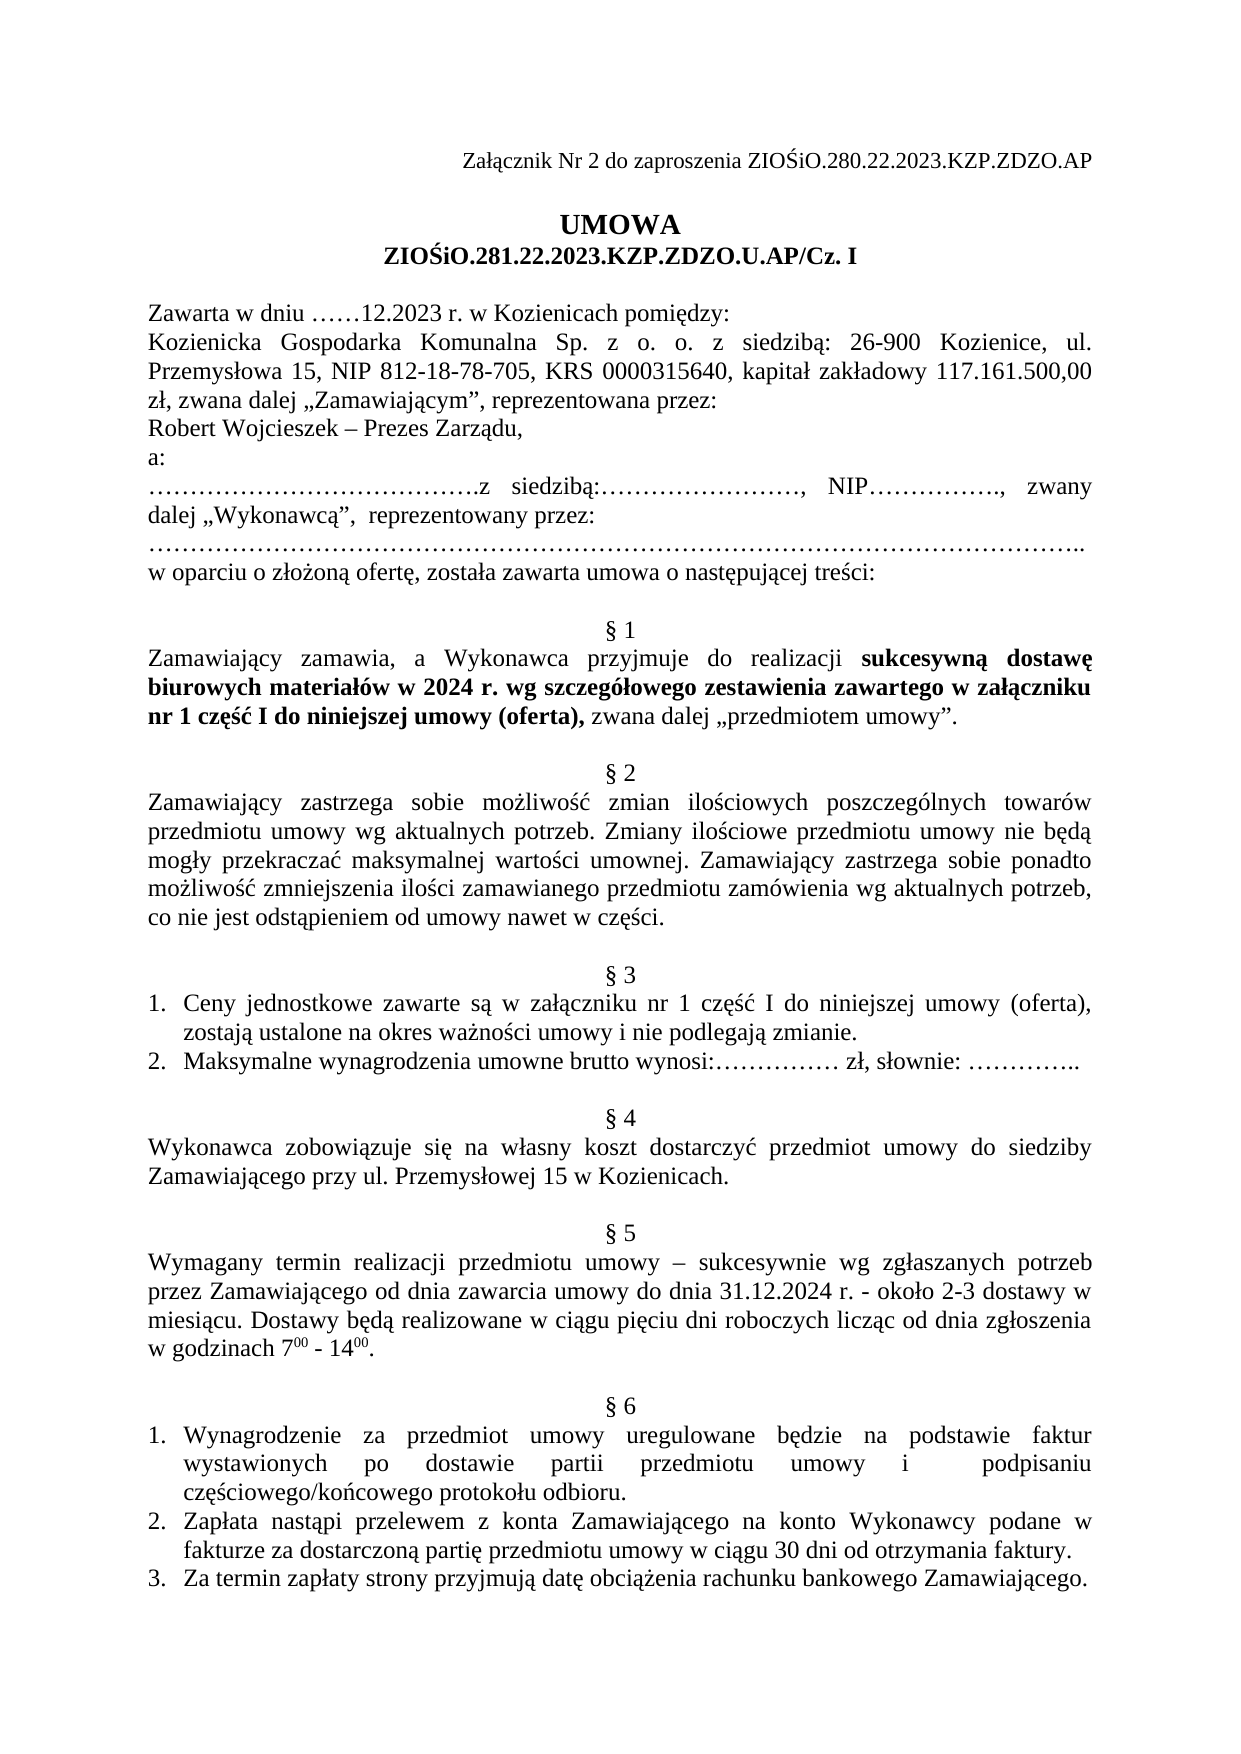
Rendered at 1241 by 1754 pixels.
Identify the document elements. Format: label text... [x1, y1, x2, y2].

text 2 [148, 758, 1093, 787]
list Maksymalne wynagrodzenia umowne brutto wynosi:…………… zł, słownie: ………….. [148, 1046, 1093, 1075]
text Kozienicka Gospodarka Komunalna Sp. z o. o. z siedzibą: 26-900 Kozienice, ul. Przemysłowa 15, NIP 812-18-78-705, KRS 0000315640, kapitał zakładowy 117.161.500,00 zł, zwana dalej „Zamawiającym”, reprezentowana przez: [148, 327, 1093, 413]
text ………………………………….z siedzibą:……………………, NIP……………., zwany dalej „Wykonawcą”, reprezentowany przez: [148, 471, 1093, 528]
list Ceny jednostkowe zawarte są w załączniku nr 1 część I do niniejszej umowy (oferta), zostają ustalone na okres ważności umowy i nie podlegają zmianie. [148, 988, 1093, 1046]
title ZIOŚiO.281.22.2023.KZP.ZDZO.U.AP/Cz. I [148, 241, 1093, 270]
list Za termin zapłaty strony przyjmują datę obciążenia rachunku bankowego Zamawiającego. [148, 1563, 1093, 1592]
list Zapłata nastąpi przelewem z konta Zamawiającego na konto Wykonawcy podane w fakturze za dostarczoną partię przedmiotu umowy w ciągu 30 dni od otrzymania faktury. [148, 1506, 1093, 1563]
text a: [148, 442, 1093, 471]
text w oparciu o złożoną ofertę, została zawarta umowa o następującej treści: [148, 557, 1093, 586]
text Zawarta w dniu ……12.2023 r. w Kozienicach pomiędzy: [148, 298, 1093, 327]
text 6 [148, 1391, 1093, 1420]
text ………………………………………………………………………………………………….. [148, 528, 1093, 557]
text 4 [148, 1103, 1093, 1132]
text 5 [148, 1218, 1093, 1247]
text Zamawiający zastrzega sobie możliwość zmian ilościowych poszczególnych towarów przedmiotu umowy wg aktualnych potrzeb. Zmiany ilościowe przedmiotu umowy nie będą mogły przekraczać maksymalnej wartości umownej. Zamawiający zastrzega sobie ponadto możliwość zmniejszenia ilości zamawianego przedmiotu zamówienia wg aktualnych potrzeb, co nie jest odstąpieniem od umowy nawet w części. [148, 787, 1093, 931]
list Wynagrodzenie za przedmiot umowy uregulowane będzie na podstawie faktur wystawionych po dostawie partii przedmiotu umowy i podpisaniu częściowego/końcowego protokołu odbioru. [148, 1420, 1093, 1506]
text Zamawiający zamawia, a Wykonawca przyjmuje do realizacji sukcesywną dostawę biurowych materiałów w 2024 r. wg szczegółowego zestawienia zawartego w załączniku nr 1 część I do niniejszej umowy (oferta), zwana dalej „przedmiotem umowy”. [148, 643, 1093, 730]
text Wymagany termin realizacji przedmiotu umowy – sukcesywnie wg zgłaszanych potrzeb przez Zamawiającego od dnia zawarcia umowy do dnia 31.12.2024 r. - około 2-3 dostawy w miesiącu. Dostawy będą realizowane w ciągu pięciu dni roboczych licząc od dnia zgłoszenia w godzinach 700 - 1400. [148, 1247, 1093, 1362]
text § 3 [148, 960, 1093, 988]
text 1 [148, 615, 1093, 643]
title UMOWA [148, 207, 1093, 241]
title Załącznik Nr 2 do zaproszenia ZIOŚiO.280.22.2023.KZP.ZDZO.AP [148, 148, 1093, 174]
text Wykonawca zobowiązuje się na własny koszt dostarczyć przedmiot umowy do siedziby Zamawiającego przy ul. Przemysłowej 15 w Kozienicach. [148, 1132, 1093, 1190]
text Robert Wojcieszek – Prezes Zarządu, [148, 413, 1093, 442]
